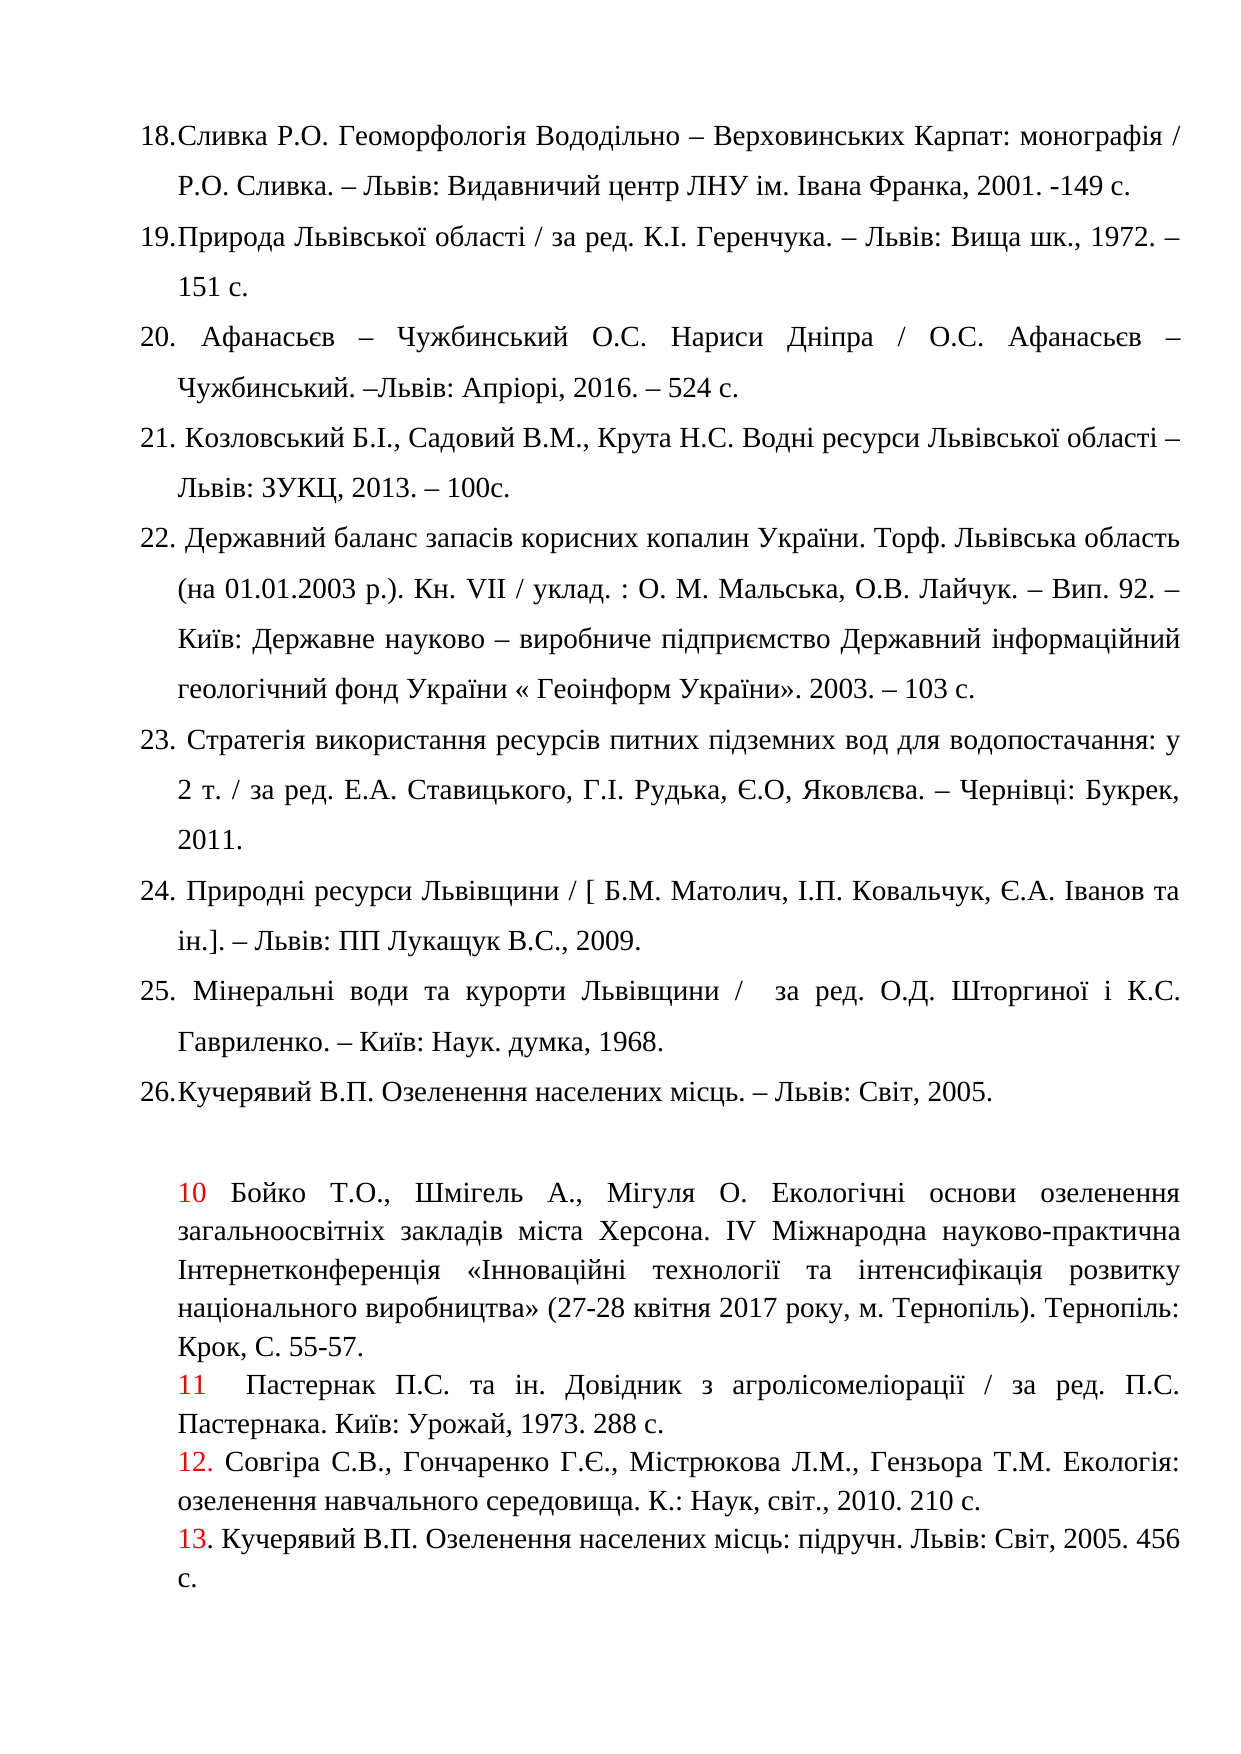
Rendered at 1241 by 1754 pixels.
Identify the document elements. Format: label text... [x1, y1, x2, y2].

list Сливка Р.О. Геоморфологія Вододільно – Верховинських Карпат: монографія / Р.О. Сливка. – Львів: Видавничий центр ЛНУ ім. Івана Франка, 2001. -149 с. [140, 118, 1181, 202]
list Стратегія використання ресурсів питних підземних вод для водопостачання: у 2 т. / за ред. Е.А. Ставицького, Г.І. Рудька, Є.О, Яковлєва. – Чернівці: Букрек, 2011. [140, 722, 1181, 856]
list Козловський Б.І., Садовий В.М., Крута Н.С. Водні ресурси Львівської області – Львів: ЗУКЦ, 2013. – 100с. [140, 420, 1181, 504]
text 10 Бойко Т.О., Шмігель А., Мігуля О. Екологічні основи озеленення загальноосвітніх закладів міста Херсона. ІV Міжнародна науково-практична Інтернетконференція «Інноваційні технології та інтенсифікація розвитку національного виробництва» (27-28 квітня 2017 року, м. Тернопіль). Тернопіль: Крок, С. 55-57. [177, 1175, 1181, 1362]
text 11 Пастернак П.С. та ін. Довідник з агролісомеліорації / за ред. П.С. Пастернака. Київ: Урожай, 1973. 288 с. [177, 1367, 1181, 1439]
text 13. Кучерявий В.П. Озеленення населених місць: підручн. Львів: Світ, 2005. 456 с. [177, 1522, 1181, 1594]
list Кучерявий В.П. Озеленення населених місць. – Львів: Світ, 2005. [140, 1074, 1181, 1108]
list Мінеральні води та курорти Львівщини / за ред. О.Д. Шторгиної і К.С. Гавриленко. – Київ: Наук. думка, 1968. [140, 973, 1181, 1057]
list Природа Львівської області / за ред. К.І. Геренчука. – Львів: Вища шк., 1972. – 151 с. [140, 219, 1181, 303]
list Державний баланс запасів корисних копалин України. Торф. Львівська область (на 01.01.2003 р.). Кн. VII / уклад. : О. М. Мальська, О.В. Лайчук. – Вип. 92. – Київ: Державне науково – виробниче підприємство Державний інформаційний геологічний фонд України « Геоінформ України». 2003. – 103 с. [140, 521, 1181, 705]
list Природні ресурси Львівщини / [ Б.М. Матолич, І.П. Ковальчук, Є.А. Іванов та ін.]. – Львів: ПП Лукащук В.С., 2009. [140, 873, 1181, 957]
list Афанасьєв – Чужбинський О.С. Нариси Дніпра / О.С. Афанасьєв – Чужбинський. –Львів: Апріорі, 2016. – 524 с. [140, 319, 1181, 403]
text 12. Совгіра С.В., Гончаренко Г.Є., Містрюкова Л.М., Гензьора Т.М. Екологія: озеленення навчального середовища. К.: Наук, світ., 2010. 210 с. [177, 1444, 1181, 1517]
